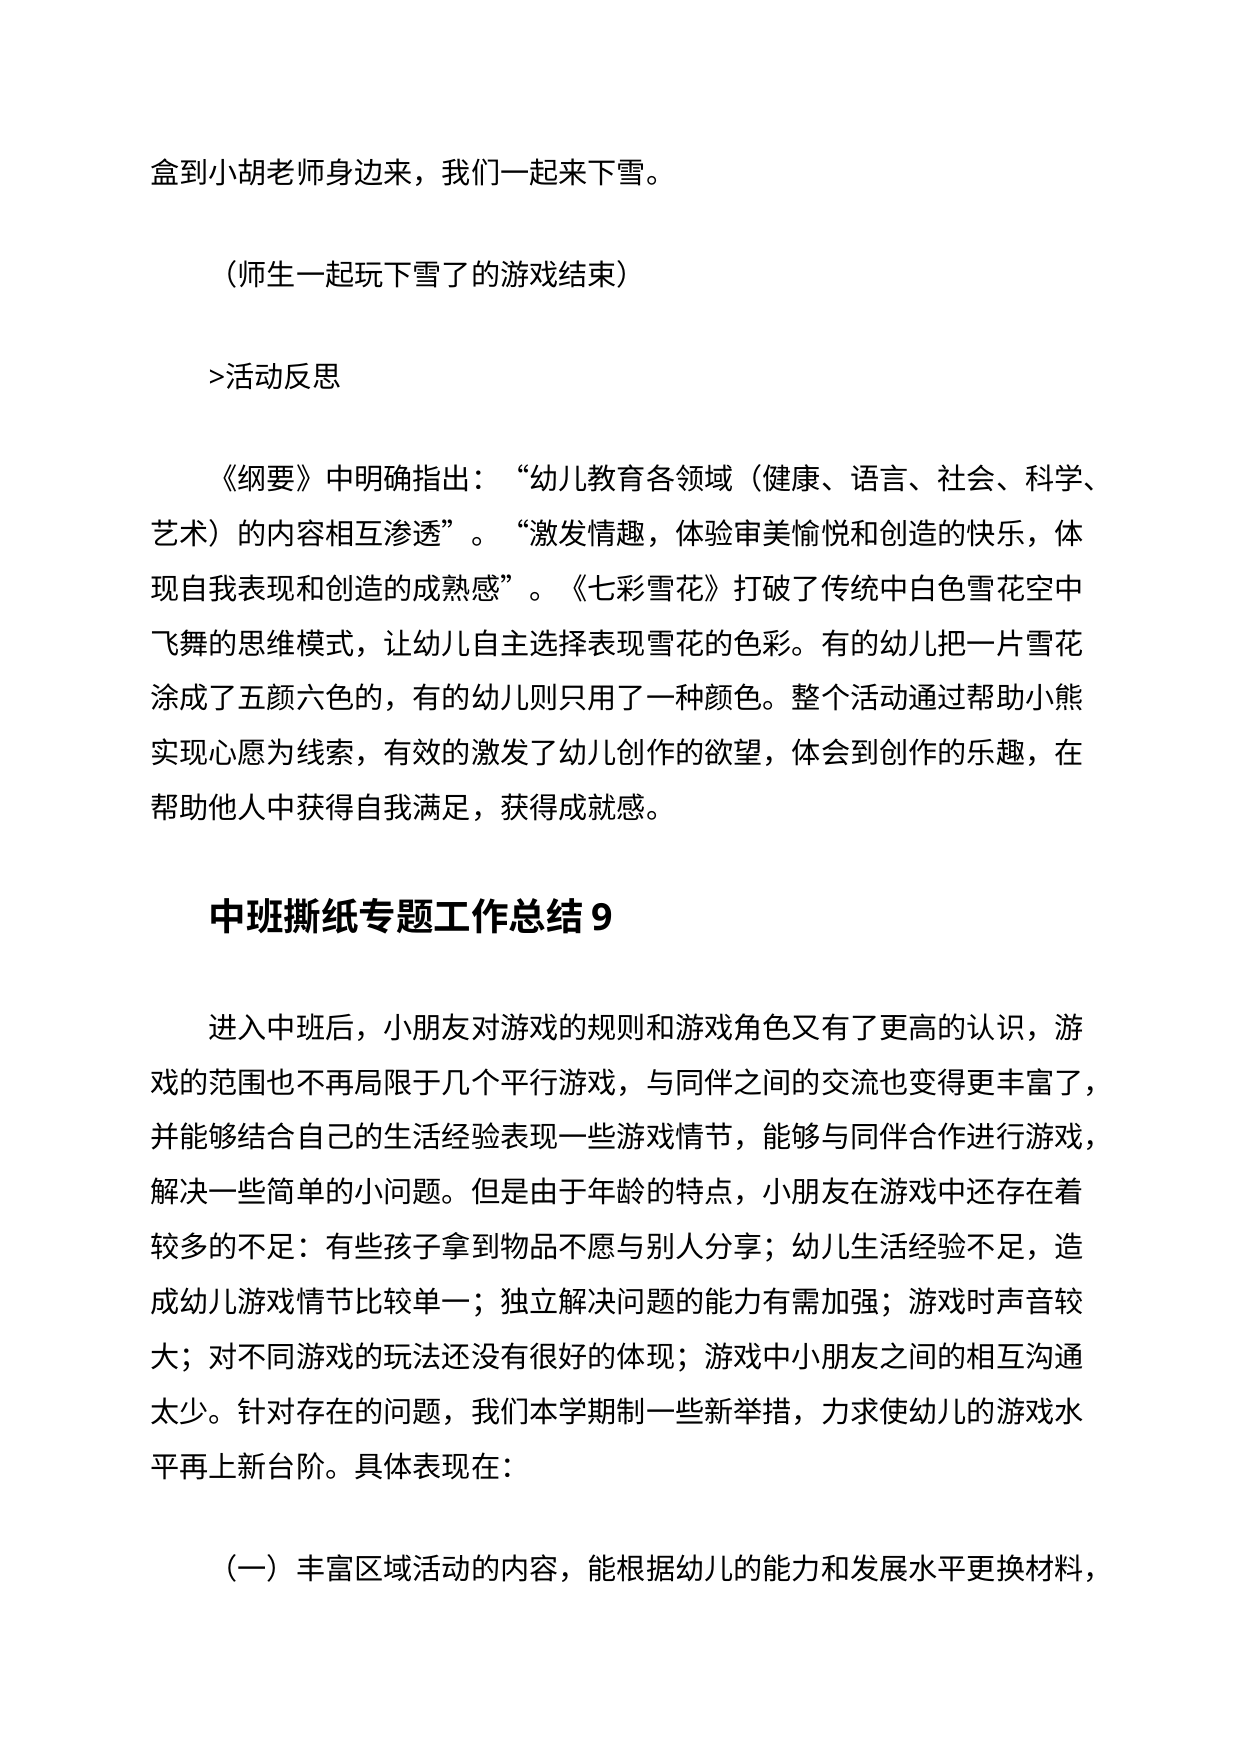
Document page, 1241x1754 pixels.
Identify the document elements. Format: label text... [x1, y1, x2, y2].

text 中班撕纸专题工作总结9 [150, 887, 1090, 941]
text 《纲要》中明确指出：“幼儿教育各领域（健康、语言、社会、科学、艺术）的内容相互渗透”。“激发情趣，体验审美愉悦和创造的快乐，体现自我表现和创造的成熟感”。《七彩雪花》打破了传统中白色雪花空中飞舞的思维模式，让幼儿自主选择表现雪花的色彩。有的幼儿把一片雪花涂成了五颜六色的，有的幼儿则只用了一种颜色。整个活动通过帮助小熊实现心愿为线索，有效的激发了幼儿创作的欲望，体会到创作的乐趣，在帮助他人中获得自我满足，获得成就感。 [150, 456, 1090, 827]
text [150, 150, 1090, 192]
text 进入中班后，小朋友对游戏的规则和游戏角色又有了更高的认识，游戏的范围也不再局限于几个平行游戏，与同伴之间的交流也变得更丰富了，并能够结合自己的生活经验表现一些游戏情节，能够与同伴合作进行游戏，解决一些简单的小问题。但是由于年龄的特点，小朋友在游戏中还存在着较多的不足：有些孩子拿到物品不愿与别人分享；幼儿生活经验不足，造成幼儿游戏情节比较单一；独立解决问题的能力有需加强；游戏时声音较大；对不同游戏的玩法还没有很好的体现；游戏中小朋友之间的相互沟通太少。针对存在的问题，我们本学期制一些新举措，力求使幼儿的游戏水平再上新台阶。具体表现在： [150, 1004, 1090, 1486]
text >活动反思 [150, 353, 1090, 396]
text （师生一起玩下雪了的游戏结束） [150, 252, 1090, 294]
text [150, 1545, 1090, 1587]
